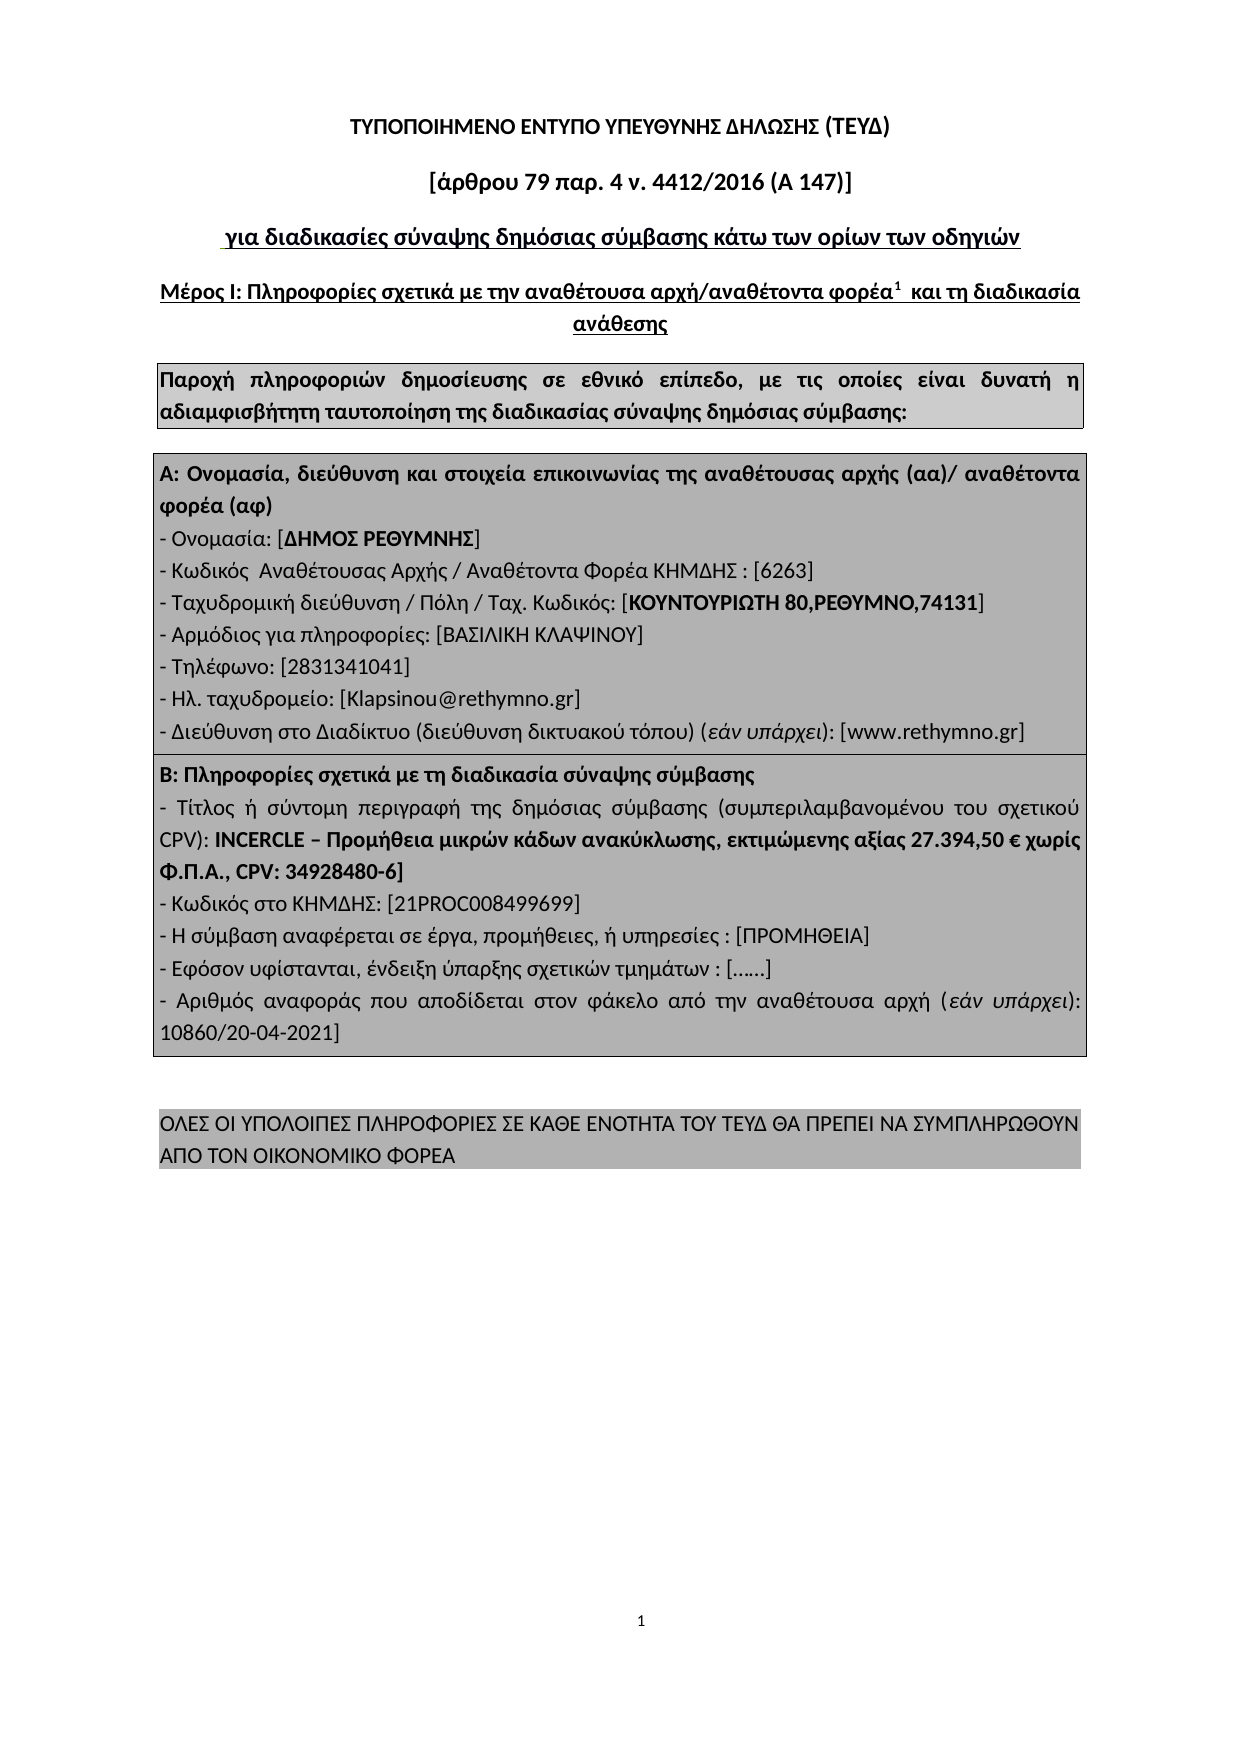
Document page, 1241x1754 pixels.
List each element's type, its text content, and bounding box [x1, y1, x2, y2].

text Μέρος Ι: Πληροφορίες σχετικά με την αναθέτουσα αρχή/αναθέτοντα φορέα και τη διαδικασία ανάθεσης [159, 277, 1081, 338]
text ΟΛΕΣ ΟΙ ΥΠΟΛΟΙΠΕΣ ΠΛΗΡΟΦΟΡΙΕΣ ΣΕ ΚΑΘΕ ΕΝΟΤΗΤΑ ΤΟΥ ΤΕΥΔ ΘΑ ΠΡΕΠΕΙ ΝΑ ΣΥΜΠΛΗΡΩΘΟΥΝ ΑΠΟ ΤΟΝ ΟΙΚΟΝΟΜΙΚΟ ΦΟΡΕΑ [159, 1109, 1081, 1169]
text ΤΥΠΟΠΟΙΗΜΕΝΟ ΕΝΤΥΠΟ ΥΠΕΥΘΥΝΗΣ ΔΗΛΩΣΗΣ (TEΥΔ) [159, 110, 1081, 140]
table_header Α: Ονομασία, διεύθυνση και στοιχεία επικοινωνίας της αναθέτουσας αρχής (αα)/ αναθέτοντα φορέα (αφ) - Ονομασία: [ΔΗΜΟΣ ΡΕΘΥΜΝΗΣ] - Κωδικός Αναθέτουσας Αρχής / Αναθέτοντα Φορέα ΚΗΜΔΗΣ : [6263] - Ταχυδρομική διεύθυνση / Πόλη / Ταχ. Κωδικός: [ΚΟΥΝΤΟΥΡΙΩΤΗ 80,ΡΕΘΥΜΝΟ,74131] - Αρμόδιος για πληροφορίες: [ΒΑΣΙΛΙΚΗ ΚΛΑΨΙΝΟΥ] - Τηλέφωνο: [2831341041] - Ηλ. ταχυδρομείο: [Klapsinou@rethymno.gr] - Διεύθυνση στο Διαδίκτυο (διεύθυνση δικτυακού τόπου) (εάν υπάρχει): [www.rethymno.gr] [154, 454, 1086, 754]
text Παροχή πληροφοριών δημοσίευσης σε εθνικό επίπεδο, με τις οποίες είναι δυνατή η αδιαμφισβήτητη ταυτοποίηση της διαδικασίας σύναψης δημόσιας σύμβασης: [158, 364, 1083, 428]
table_cell Β: Πληροφορίες σχετικά με τη διαδικασία σύναψης σύμβασης - Τίτλος ή σύντομη περιγραφή της δημόσιας σύμβασης (συμπεριλαμβανομένου του σχετικού CPV): INCERCLE – Προμήθεια μικρών κάδων ανακύκλωσης, εκτιμώμενης αξίας 27.394,50 € χωρίς Φ.Π.Α., CPV: 34928480-6] - Κωδικός στο ΚΗΜΔΗΣ: [21PROC008499699] - Η σύμβαση αναφέρεται σε έργα, προμήθειες, ή υπηρεσίες : [ΠΡΟΜΗΘΕΙΑ] - Εφόσον υφίστανται, ένδειξη ύπαρξης σχετικών τμημάτων : [……] - Αριθμός αναφοράς που αποδίδεται στον φάκελο από την αναθέτουσα αρχή (εάν υπάρχει): 10860/20-04-2021] [154, 755, 1086, 1056]
text για διαδικασίες σύναψης δημόσιας σύμβασης κάτω των ορίων των οδηγιών [159, 222, 1081, 252]
text [άρθρου 79 παρ. 4 ν. 4412/2016 (Α 147)] [159, 166, 1081, 196]
